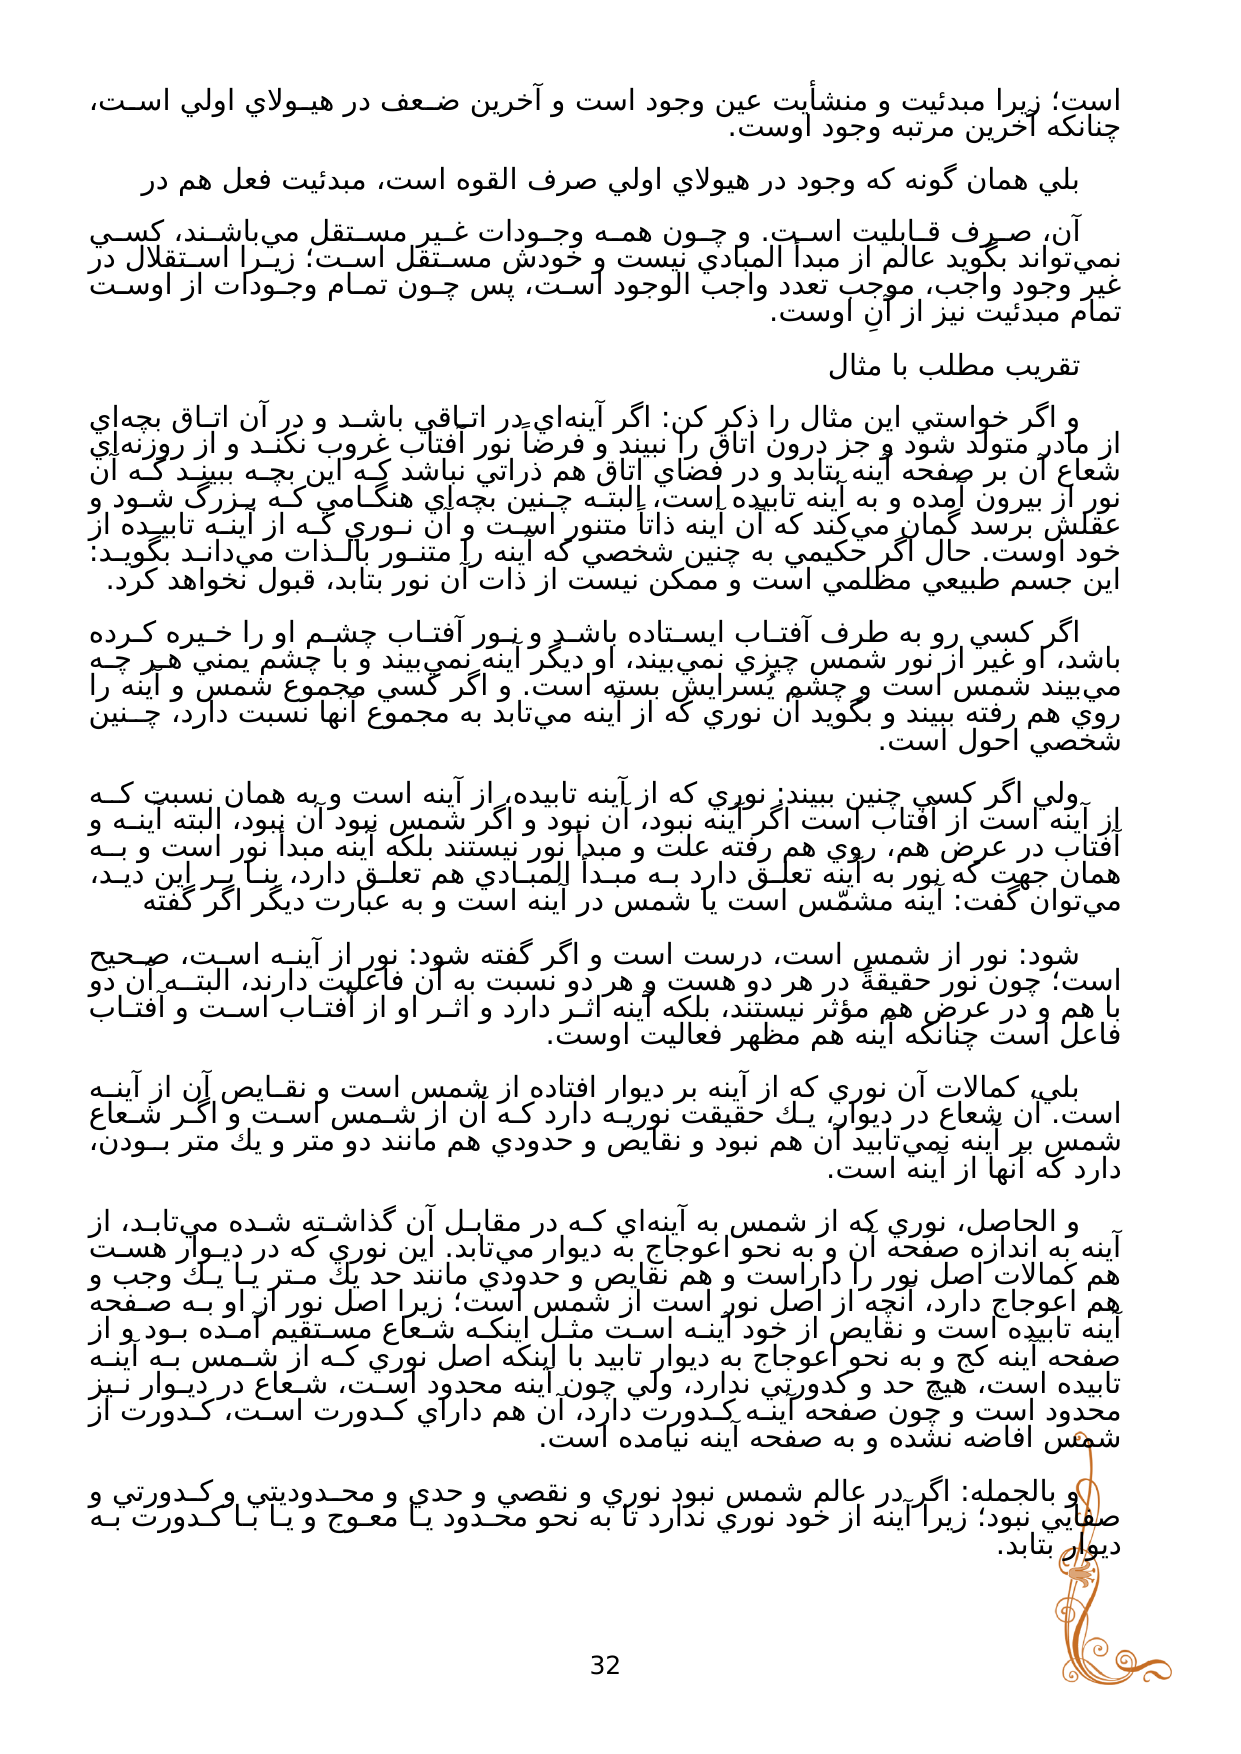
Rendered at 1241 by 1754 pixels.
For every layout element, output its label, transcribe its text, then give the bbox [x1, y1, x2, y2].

text ‌بلي همان گونه كه وجود در هيولاي اولي صرف القوه است، مبدئيت فعل هم در [935, 168, 1122, 195]
text ‌بلي، كمالات آن نوري كه از آينه بر ديوار افتاده از شمس است و نقايص آن از آينه است. آن شعاع در ديوار، يك حقيقت نوريه دارد كه آن از شمس است و اگر شعاع شمس بر آينه نمي‌تابيد آن هم نبود و نقايص و حدودي هم مانند دو متر و يك متر بودن، دارد كه آنها از آينه است. [89, 1076, 1122, 1185]
text ‌تقريب مطلب با مثال‌ [89, 354, 1122, 381]
text ‌نعم، قد فسّر الأمر بين الأمرين بتفسيرات اخر وقد تعرّضنا لتلك التفسيرات في ضمن رسالة مستقلّة، وناقشناها بصورة موسعة. كما تعرّضنا لنظريّة الفلاسفة فيها بكافّة اسسها التي تقوم نظريّتهم علي تلك الاسس ونقدها بشكل موسع. [1054, 1431, 1172, 1685]
text ‌بلي همان گونه كه وجود در هيولاي اولي صرف القوه است، مبدئيت فعل هم در [478, 168, 952, 195]
text ‌شود: نور از شمس است، درست است و اگر گفته شود: نور از آينه است، صحيح است؛ چون نور حقيقةً در هر دو هست و هر دو نسبت به آن فاعليت دارند، البته آن دو با هم و در عرض هم مؤثر نيستند، بلكه آينه اثر دارد و اثر او از آفتاب است و آفتاب فاعل است چنانكه آينه هم مظهر فعاليت اوست. [89, 943, 1122, 1051]
text ‌و اگر خواستي اين مثال را ذكر كن: اگر آينه‌اي در اتاقي باشد و در آن اتاق بچه‌اي از مادر متولد شود و جز درون اتاق را نبيند و فرضاً نور آفتاب غروب نكند و از روزنه‌اي شعاع آن بر صفحه آينه بتابد و در فضاي اتاق هم ذراتي نباشد كه اين بچه ببيند كه آن نور از بيرون آمده و به آينه تابيده است، البته چنين بچه‌اي هنگامي كه بزرگ شود و عقلش برسد گمان مي‌كند كه آن آينه ذاتاً متنور است و آن نوري كه از آينه تابيده از خود اوست. حال اگر حكيمي به چنين شخصي كه آينه را متنور بالذات مي‌داند بگويد: اين جسم طبيعي مظلمي است و ممكن نيست از ذات آن نور بتابد، قبول نخواهد كرد. [89, 406, 1122, 596]
text ‌و الحاصل، نوري كه از شمس به آينه‌اي كه در مقابل آن گذاشته شده مي‌تابد، از آينه به اندازه صفحه آن و به نحو اعوجاج به ديوار مي‌تابد. اين نوري كه در ديوار هست هم كمالات اصل نور را داراست و هم نقايص و حدودي مانند حد يك متر يا يك وجب و هم اعوجاج دارد، آنچه از اصل نور است از شمس است؛ زيرا اصل نور از او به صفحه آينه تابيده است و نقايص از خود آينه است مثل اينكه شعاع مستقيم آمده بود و از صفحه آينه كج و به نحو اعوجاج به ديوار تابيد با اينكه اصل نوري كه از شمس به آينه تابيده است، هيچ حد و كدورتي ندارد، ولي چون آينه محدود است، شعاع در ديوار نيز محدود است و چون صفحه آينه كدورت دارد، آن هم داراي كدورت است، كدورت از شمس افاضه نشده و به صفحه آينه نيامده است. [89, 1210, 1122, 1454]
text ‌و بالجمله: اگر در عالم شمس نبود نوري و نقصي و حدي و محدوديتي و كدورتي و صفايي نبود؛ زيرا آينه از خود نوري ندارد تا به نحو محدود يا معوج و يا با كدورت به ديوار بتابد. [89, 1479, 1122, 1561]
text ‌ولي اگر كسي چنين ببيند: نوري كه از آينه تابيده، از آينه است و به همان نسبت كه از آينه است از آفتاب است اگر آينه نبود، آن نبود و اگر شمس نبود آن نبود، البته آينه و آفتاب در عرض هم، روي هم رفته علت و مبدأ نور نيستند بلكه آينه مبدأ نور است و به همان جهت كه نور به آينه تعلق دارد به مبدأ المبادي هم تعلق دارد، بنا بر اين ديد، مي‌توان گفت: آينه مشمّس است يا شمس در آينه است و به عبارت ديگر اگر گفته‌ [89, 782, 1122, 918]
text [89, 89, 1122, 143]
text ‌اگر كسي رو به طرف آفتاب ايستاده باشد و نور آفتاب چشم او را خيره كرده باشد، او غير از نور شمس چيزي نمي‌بيند، او ديگر آينه نمي‌بيند و با چشم يمني هر چه مي‌بيند شمس است و چشم يُسرايش بسته است. و اگر كسي مجموع شمس و آينه را روي هم رفته ببيند و بگويد آن نوري كه از آينه مي‌تابد به مجموع آنها نسبت دارد، چنين شخصي احول است. [89, 621, 1122, 757]
text ‌آن، صرف قابليت است. و چون همه وجودات غير مستقل مي‌باشند، كسي نمي‌تواند بگويد عالم از مبدأ المبادي نيست و خودش مستقل است؛ زيرا استقلال در غير وجود واجب، موجب تعدد واجب الوجود است، پس چون تمام وجودات از اوست تمام مبدئيت نيز از آنِ اوست. [89, 220, 1122, 329]
text ‌بلي همان گونه كه وجود در هيولاي اولي صرف القوه است، مبدئيت فعل هم در [89, 168, 504, 195]
